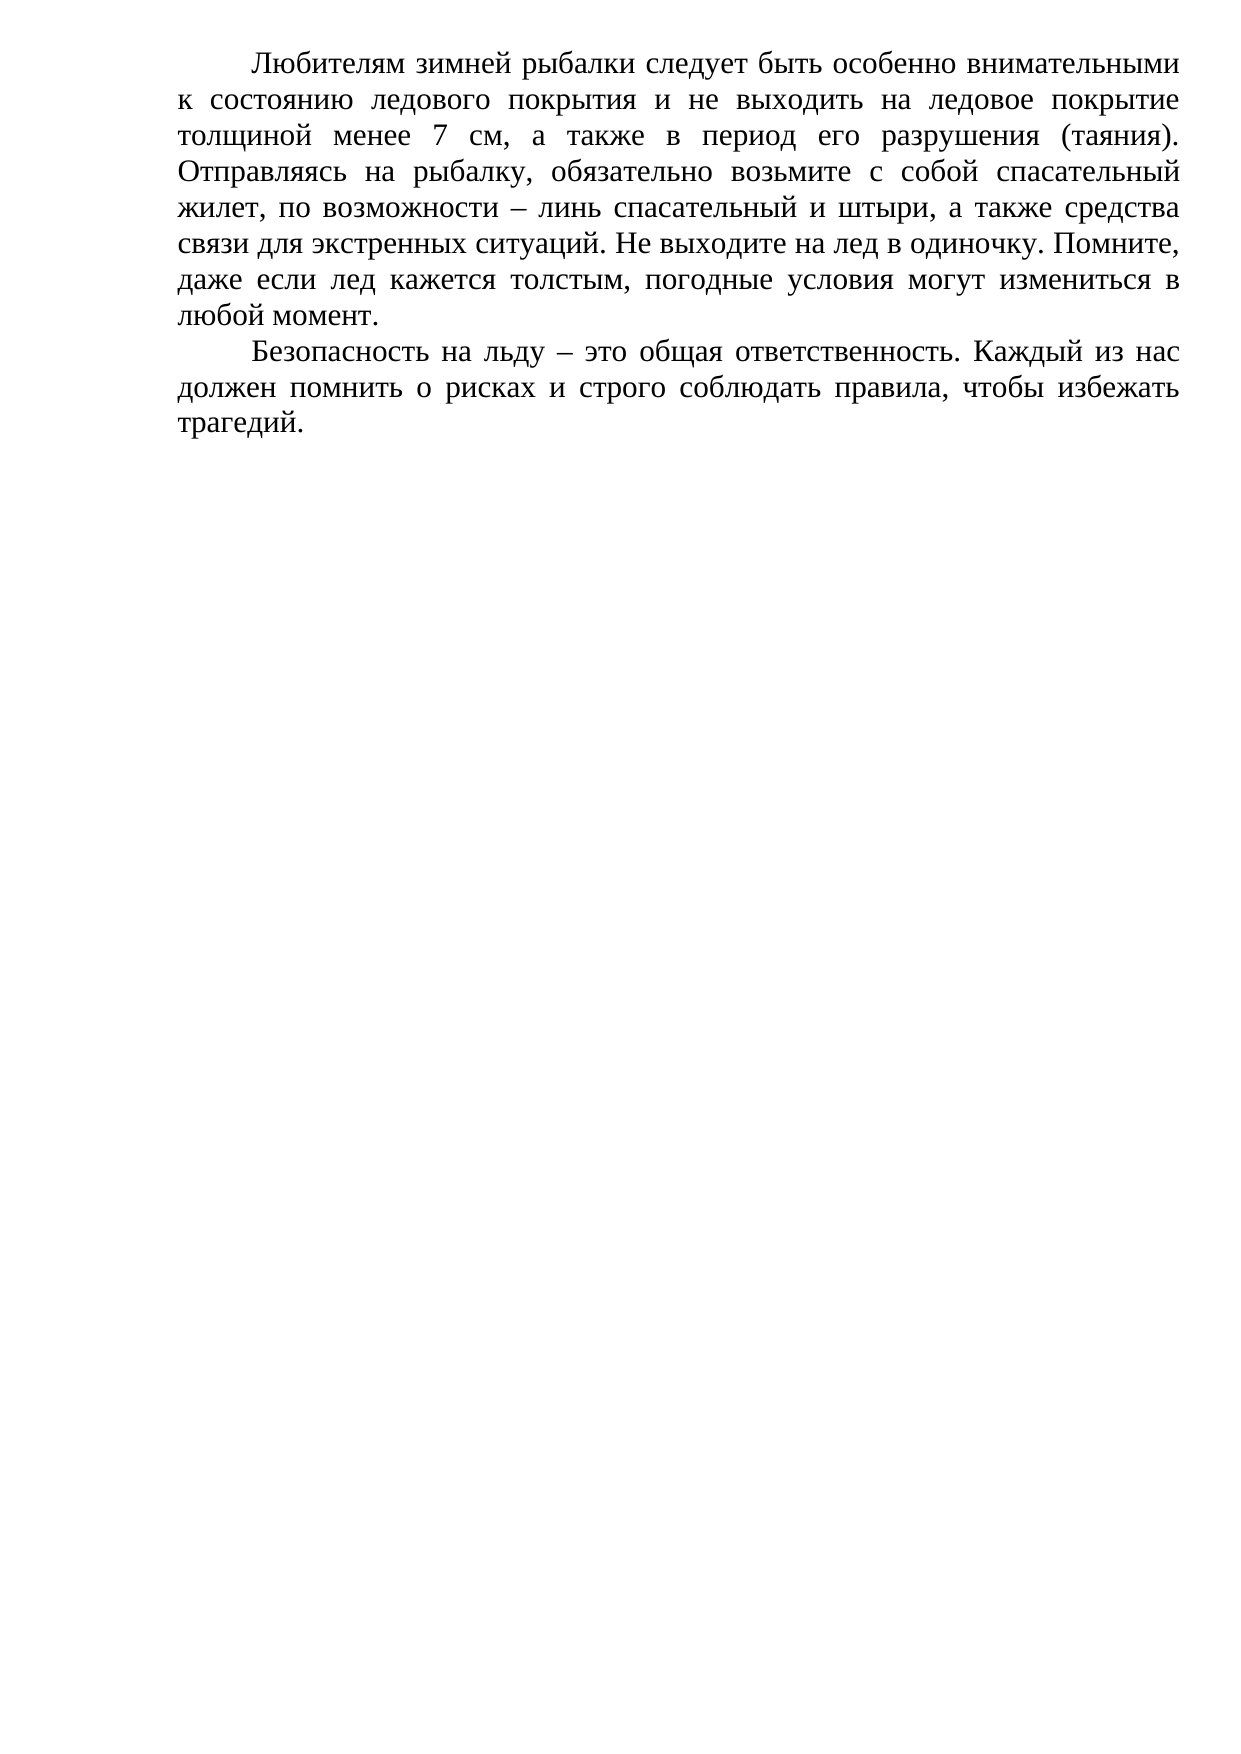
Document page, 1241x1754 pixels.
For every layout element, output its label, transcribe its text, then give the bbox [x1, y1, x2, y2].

text Безопасность на льду – это общая ответственность. Каждый из нас должен помнить о рисках и строго соблюдать правила, чтобы избежать трагедий. [177, 332, 1181, 440]
text Любителям зимней рыбалки следует быть особенно внимательными к состоянию ледового покрытия и не выходить на ледовое покрытие толщиной менее 7 см, а также в период его разрушения (таяния). Отправляясь на рыбалку, обязательно возьмите с собой спасательный жилет, по возможности – линь спасательный и штыри, а также средства связи для экстренных ситуаций. Не выходите на лед в одиночку. Помните, даже если лед кажется толстым, погодные условия могут измениться в любой момент. [177, 44, 1181, 332]
